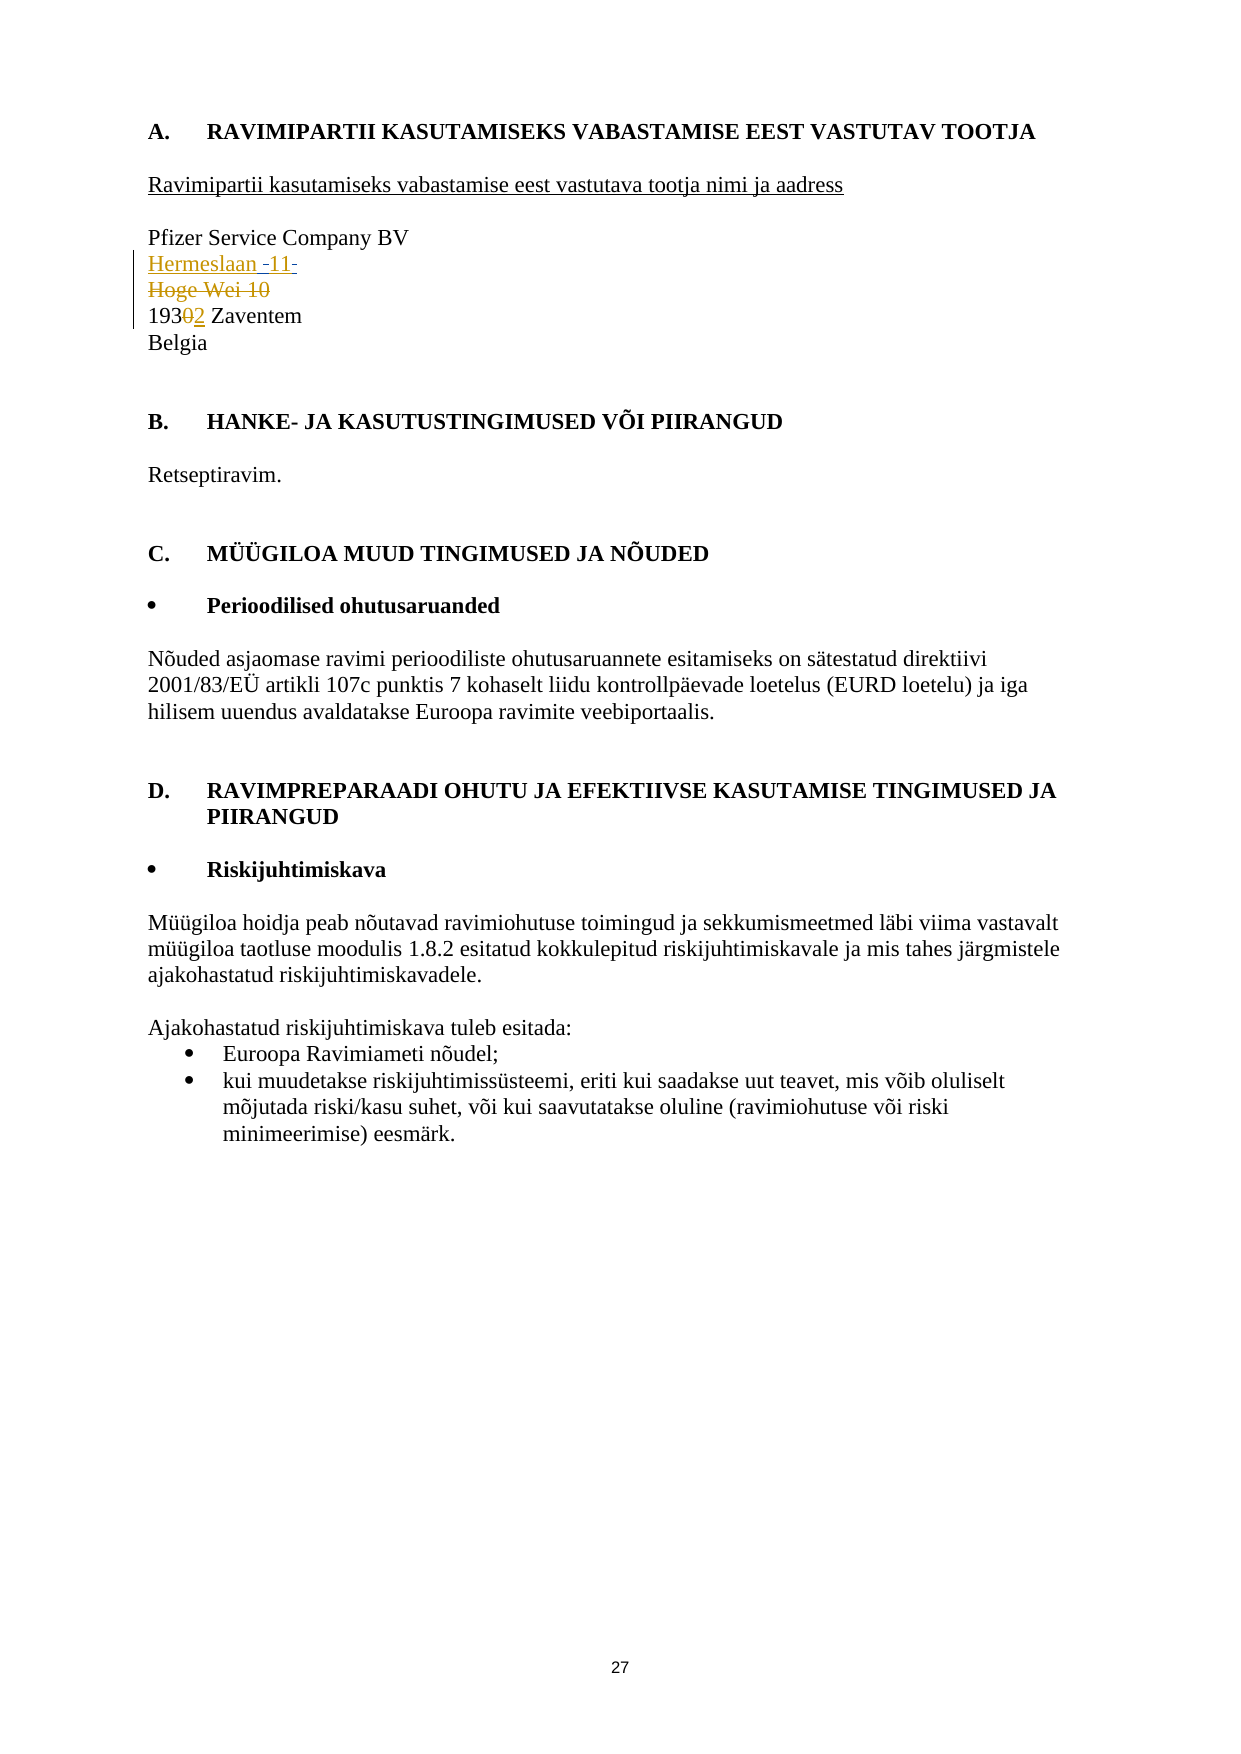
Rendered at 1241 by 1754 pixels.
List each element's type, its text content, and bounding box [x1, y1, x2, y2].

text Retseptiravim. [148, 461, 1093, 487]
list Euroopa Ravimiameti nõudel; [185, 1041, 1093, 1067]
text Ajakohastatud riskijuhtimiskava tuleb esitada: [148, 1014, 1093, 1041]
list Perioodilised ohutusaruanded [148, 592, 1093, 619]
subtitle A. RAVIMIPARTII KASUTAMISEKS VABASTAMISE EEST VASTUTAV TOOTJA [148, 118, 1093, 144]
list kui muudetakse riskijuhtimissüsteemi, eriti kui saadakse uut teavet, mis võib oluliselt mõjutada riski/kasu suhet, või kui saavutatakse oluline (ravimiohutuse või riski minimeerimise) eesmärk. [185, 1067, 1093, 1146]
text Müügiloa hoidja peab nõutavad ravimiohutuse toimingud ja sekkumismeetmed läbi viima vastavalt müügiloa taotluse moodulis 1.8.2 esitatud kokkulepitud riskijuhtimiskavale ja mis tahes järgmistele ajakohastatud riskijuhtimiskavadele. [148, 909, 1093, 988]
text Pfizer Service Company BV [148, 223, 1093, 250]
subtitle C. MÜÜGILOA MUUD TINGIMUSED JA NÕUDED [148, 540, 1093, 566]
list Riskijuhtimiskava [148, 856, 1093, 882]
subtitle D. RAVIMPREPARAADI OHUTU JA EFEKTIIVSE KASUTAMISE TINGIMUSED JA PIIRANGUD [148, 777, 1093, 830]
subtitle B. HANKE- JA KASUTUSTINGIMUSED VÕI PIIRANGUD [148, 408, 1093, 434]
text Ravimipartii kasutamiseks vabastamise eest vastutava tootja nimi ja aadress [148, 171, 1093, 197]
text Belgia [148, 329, 1093, 355]
text 193 Zaventem [148, 303, 1093, 329]
text Nõuded asjaomase ravimi perioodiliste ohutusaruannete esitamiseks on sätestatud direktiivi 2001/83/EÜ artikli 107c punktis 7 kohaselt liidu kontrollpäevade loetelus (EURD loetelu) ja iga hilisem uuendus avaldatakse Euroopa ravimite veebiportaalis. [148, 645, 1093, 724]
